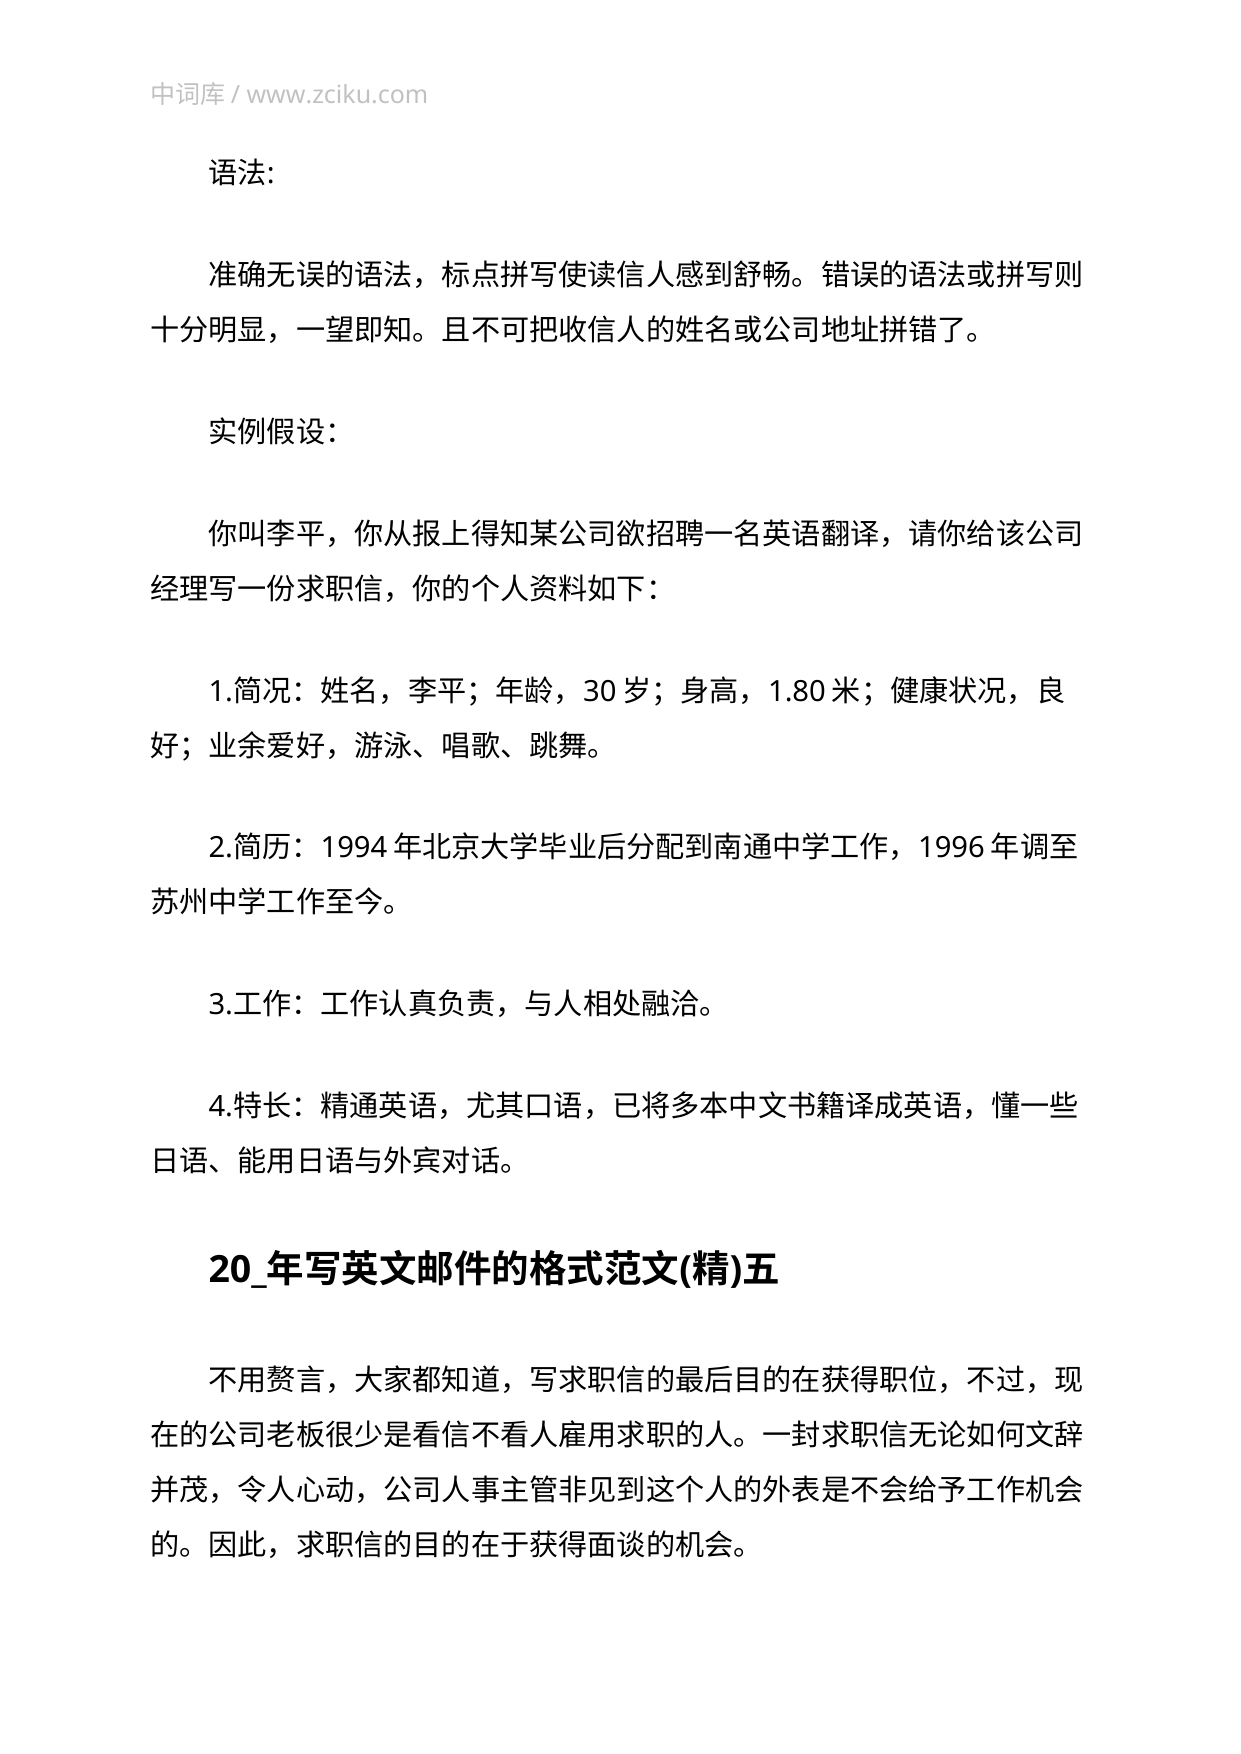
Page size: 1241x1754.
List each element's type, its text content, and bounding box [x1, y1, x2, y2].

text 3.工作：工作认真负责，与人相处融洽。 [150, 981, 1090, 1023]
text 实例假设： [150, 409, 1090, 451]
text 1.简况：姓名，李平；年龄，30岁；身高，1.80米；健康状况，良好；业余爱好，游泳、唱歌、跳舞。 [150, 667, 1090, 764]
text 4.特长：精通英语，尤其口语，已将多本中文书籍译成英语，懂一些日语、能用日语与外宾对话。 [150, 1083, 1090, 1180]
text 2.简历：1994年北京大学毕业后分配到南通中学工作，1996年调至苏州中学工作至今。 [150, 824, 1090, 921]
text 不用赘言，大家都知道，写求职信的最后目的在获得职位，不过，现在的公司老板很少是看信不看人雇用求职的人。一封求职信无论如何文辞并茂，令人心动，公司人事主管非见到这个人的外表是不会给予工作机会的。因此，求职信的目的在于获得面谈的机会。 [150, 1357, 1090, 1564]
text 20_年写英文邮件的格式范文(精)五 [150, 1239, 1090, 1294]
text 准确无误的语法，标点拼写使读信人感到舒畅。错误的语法或拼写则十分明显，一望即知。且不可把收信人的姓名或公司地址拼错了。 [150, 252, 1090, 349]
text 语法: [150, 150, 1090, 192]
text 你叫李平，你从报上得知某公司欲招聘一名英语翻译，请你给该公司经理写一份求职信，你的个人资料如下： [150, 510, 1090, 608]
